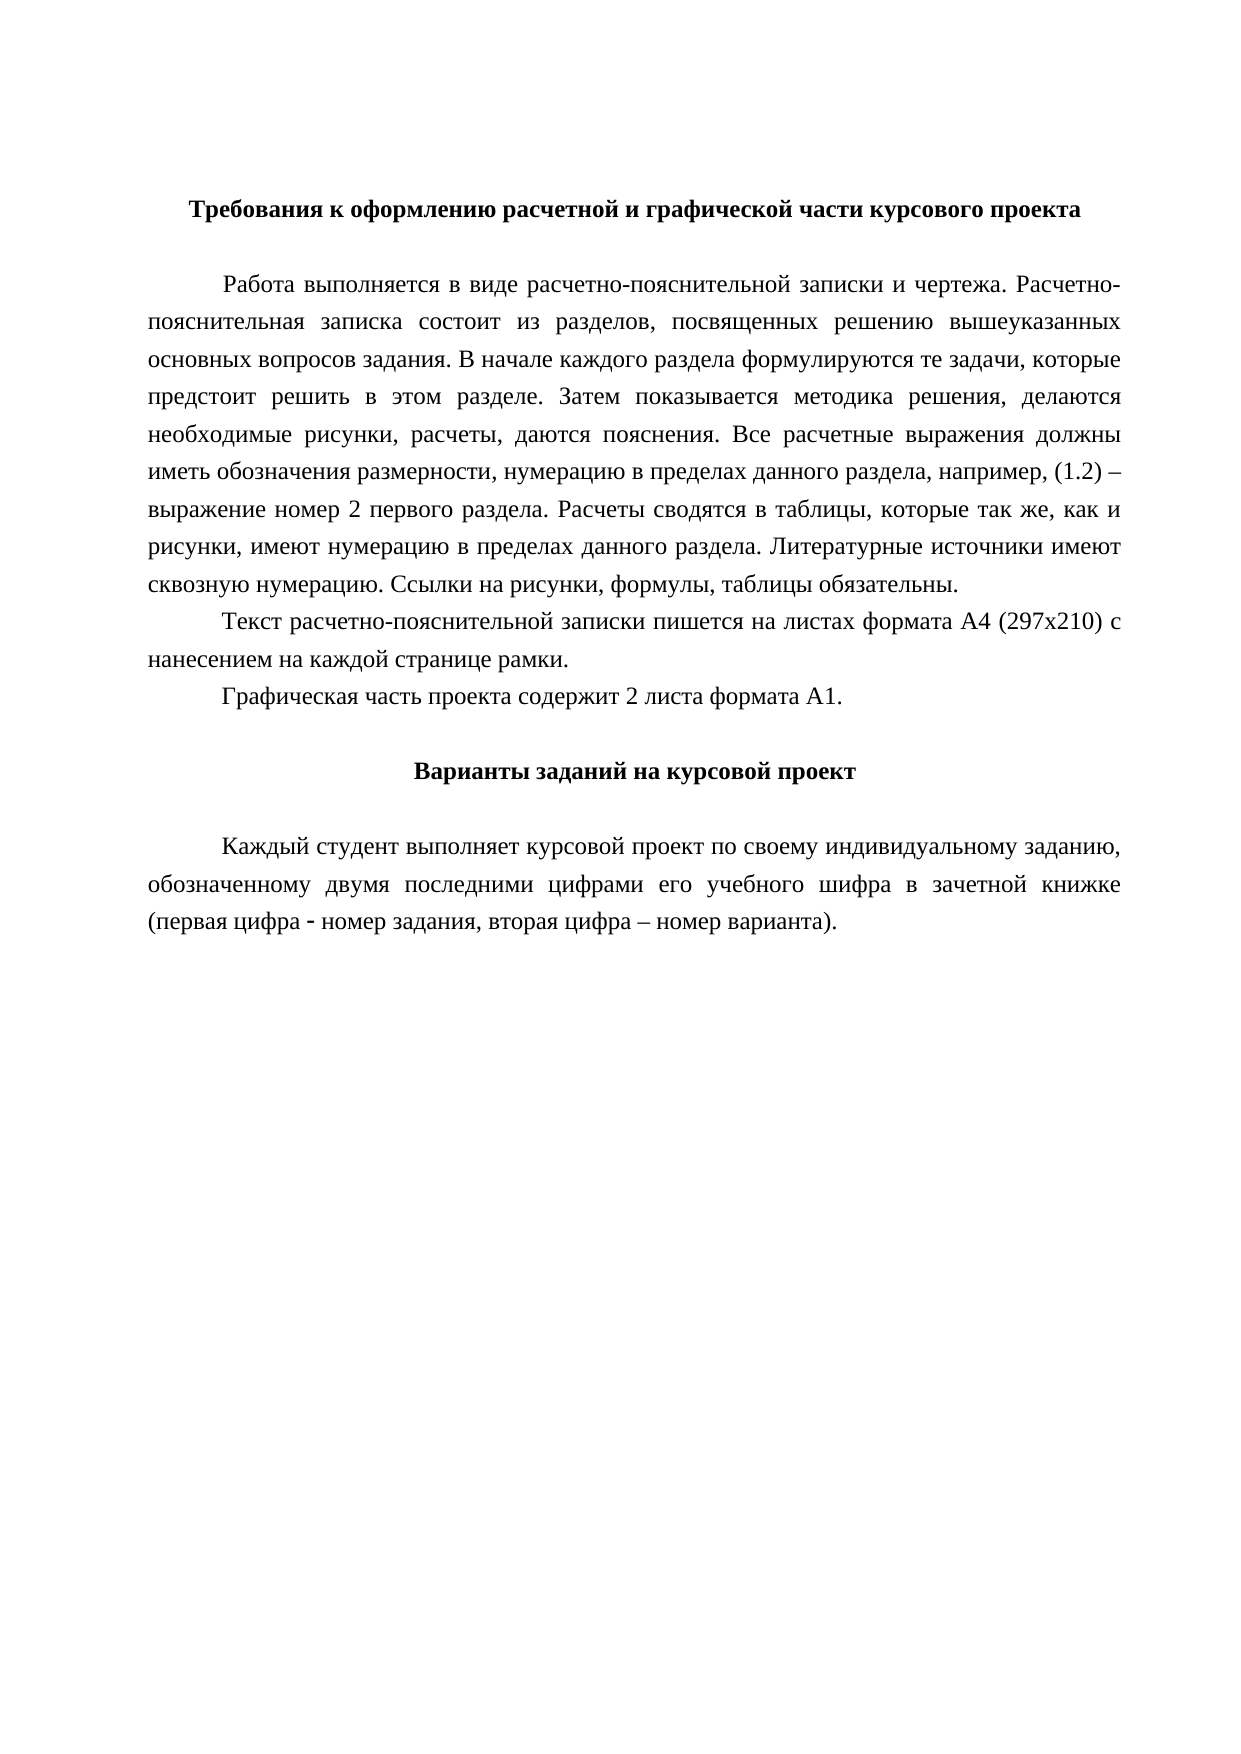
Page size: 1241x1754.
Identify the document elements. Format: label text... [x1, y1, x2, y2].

subtitle Требования к оформлению расчетной и графической части курсового проекта [148, 185, 1122, 223]
text Каждый студент выполняет курсовой проект по своему индивидуальному заданию, обозначенному двумя последними цифрами его учебного шифра в зачетной книжке (первая цифра номер задания, вторая цифра – номер варианта). [148, 823, 1122, 935]
text Варианты заданий на курсовой проект [148, 748, 1122, 785]
text Работа выполняется в виде расчетно-пояснительной записки и чертежа. Расчетно-пояснительная записка состоит из разделов, посвященных решению вышеуказанных основных вопросов задания. В начале каждого раздела формулируются те задачи, которые предстоит решить в этом разделе. Затем показывается методика решения, делаются необходимые рисунки, расчеты, даются пояснения. Все расчетные выражения должны иметь обозначения размерности, нумерацию в пределах данного раздела, например, (1.2) – выражение номер 2 первого раздела. Расчеты сводятся в таблицы, которые так же, как и рисунки, имеют нумерацию в пределах данного раздела. Литературные источники имеют сквозную нумерацию. Ссылки на рисунки, формулы, таблицы обязательны. [148, 260, 1122, 598]
text Текст расчетно-пояснительной записки пишется на листах формата А4 (297х210) с нанесением на каждой странице рамки. [148, 598, 1122, 673]
text Графическая часть проекта содержит 2 листа формата А1. [148, 673, 1122, 710]
